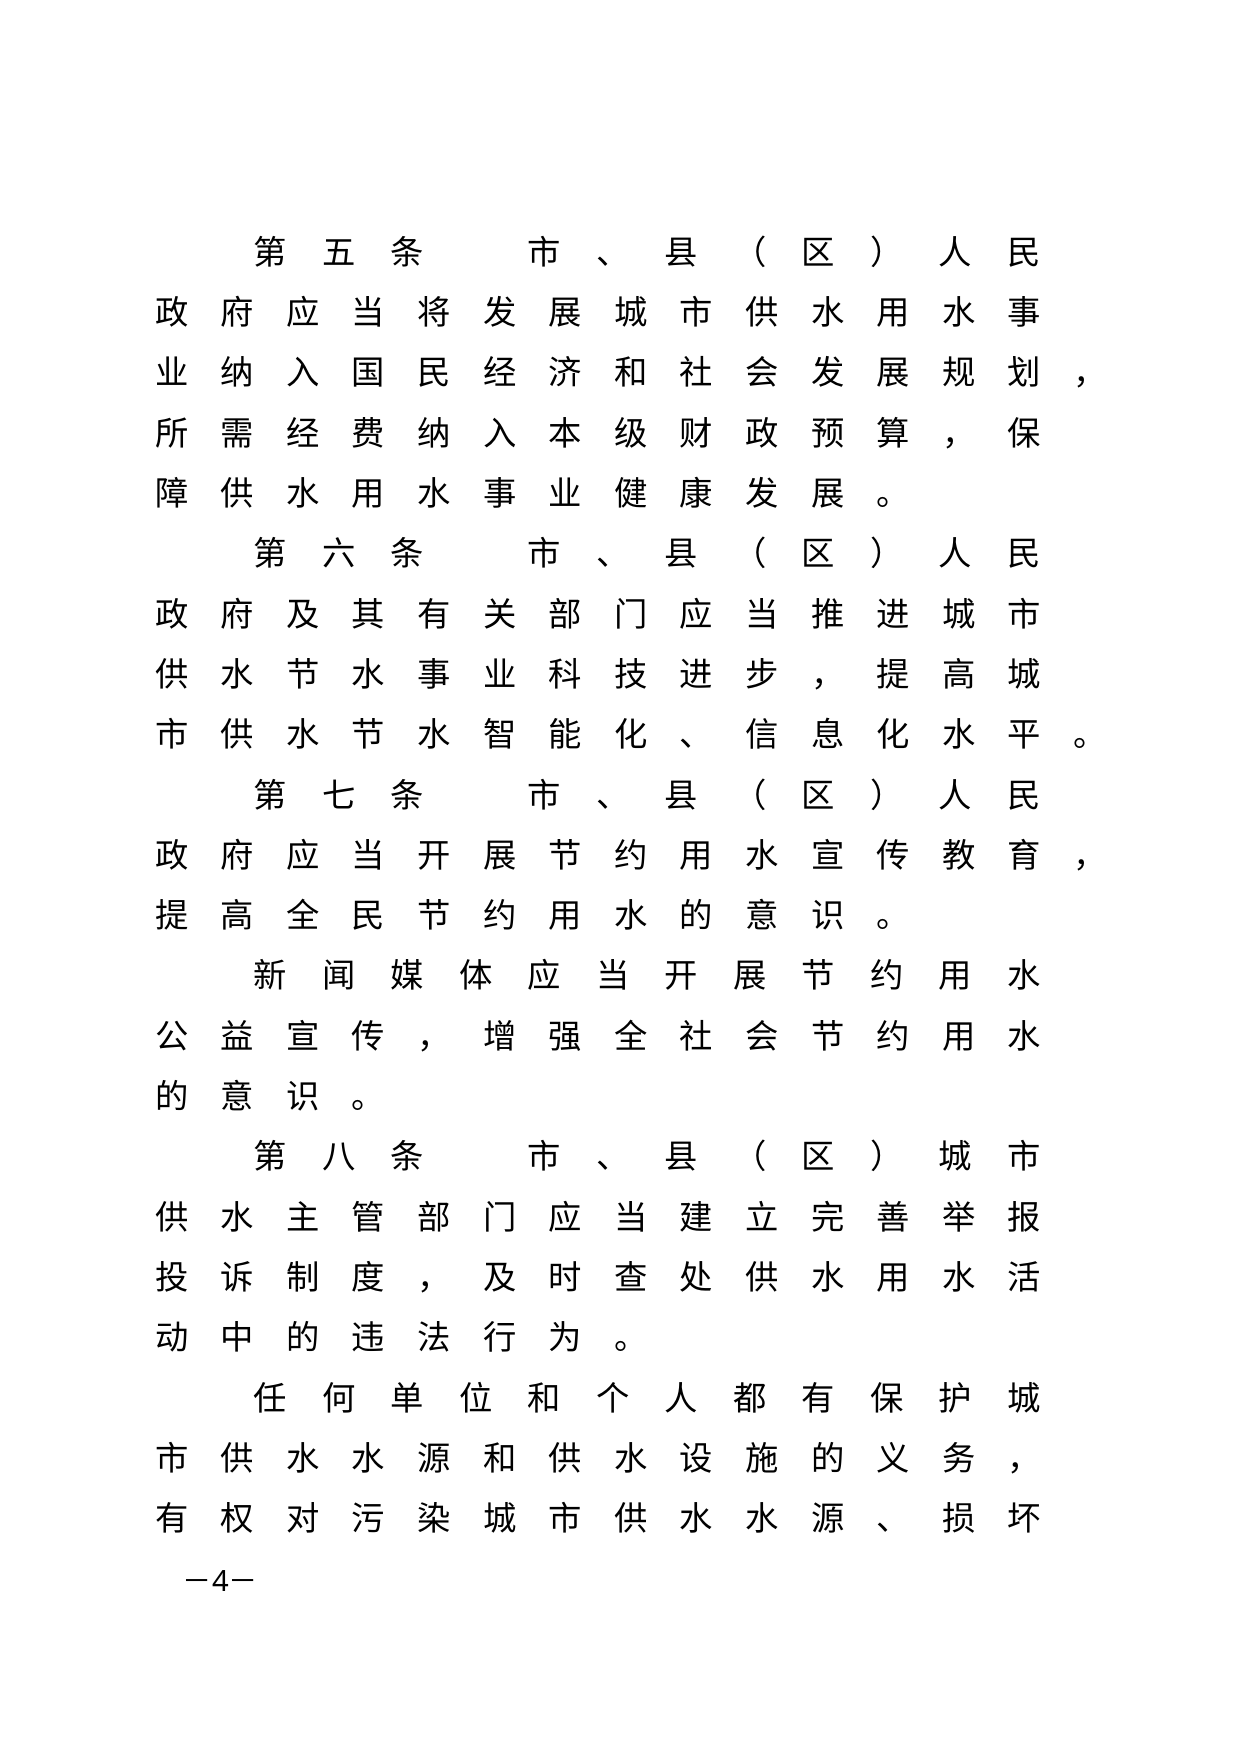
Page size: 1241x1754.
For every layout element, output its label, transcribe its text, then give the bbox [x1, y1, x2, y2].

text 第八条 市、县（区）城市供水主管部门应当建立完善举报投诉制度，及时查处供水用水活动中的违法行为。 [155, 1124, 1073, 1365]
text 第七条 市、县（区）人民政府应当开展节约用水宣传教育，提高全民节约用水的意识。 [155, 762, 1073, 943]
text 任何单位和个人都有保护城市供水水源和供水设施的义务，有权对污染城市供水水源、损坏供水设施、违法用水及损害用户权益的行为进行举报投诉。 [155, 1365, 1073, 1546]
text 第六条 市、县（区）人民政府及其有关部门应当推进城市供水节水事业科技进步，提高城市供水节水智能化、信息化水平。 [155, 521, 1073, 762]
text 第五条 市、县（区）人民政府应当将发展城市供水用水事业纳入国民经济和社会发展规划，所需经费纳入本级财政预算，保障供水用水事业健康发展。 [155, 219, 1073, 521]
text 新闻媒体应当开展节约用水公益宣传，增强全社会节约用水的意识。 [155, 943, 1073, 1124]
